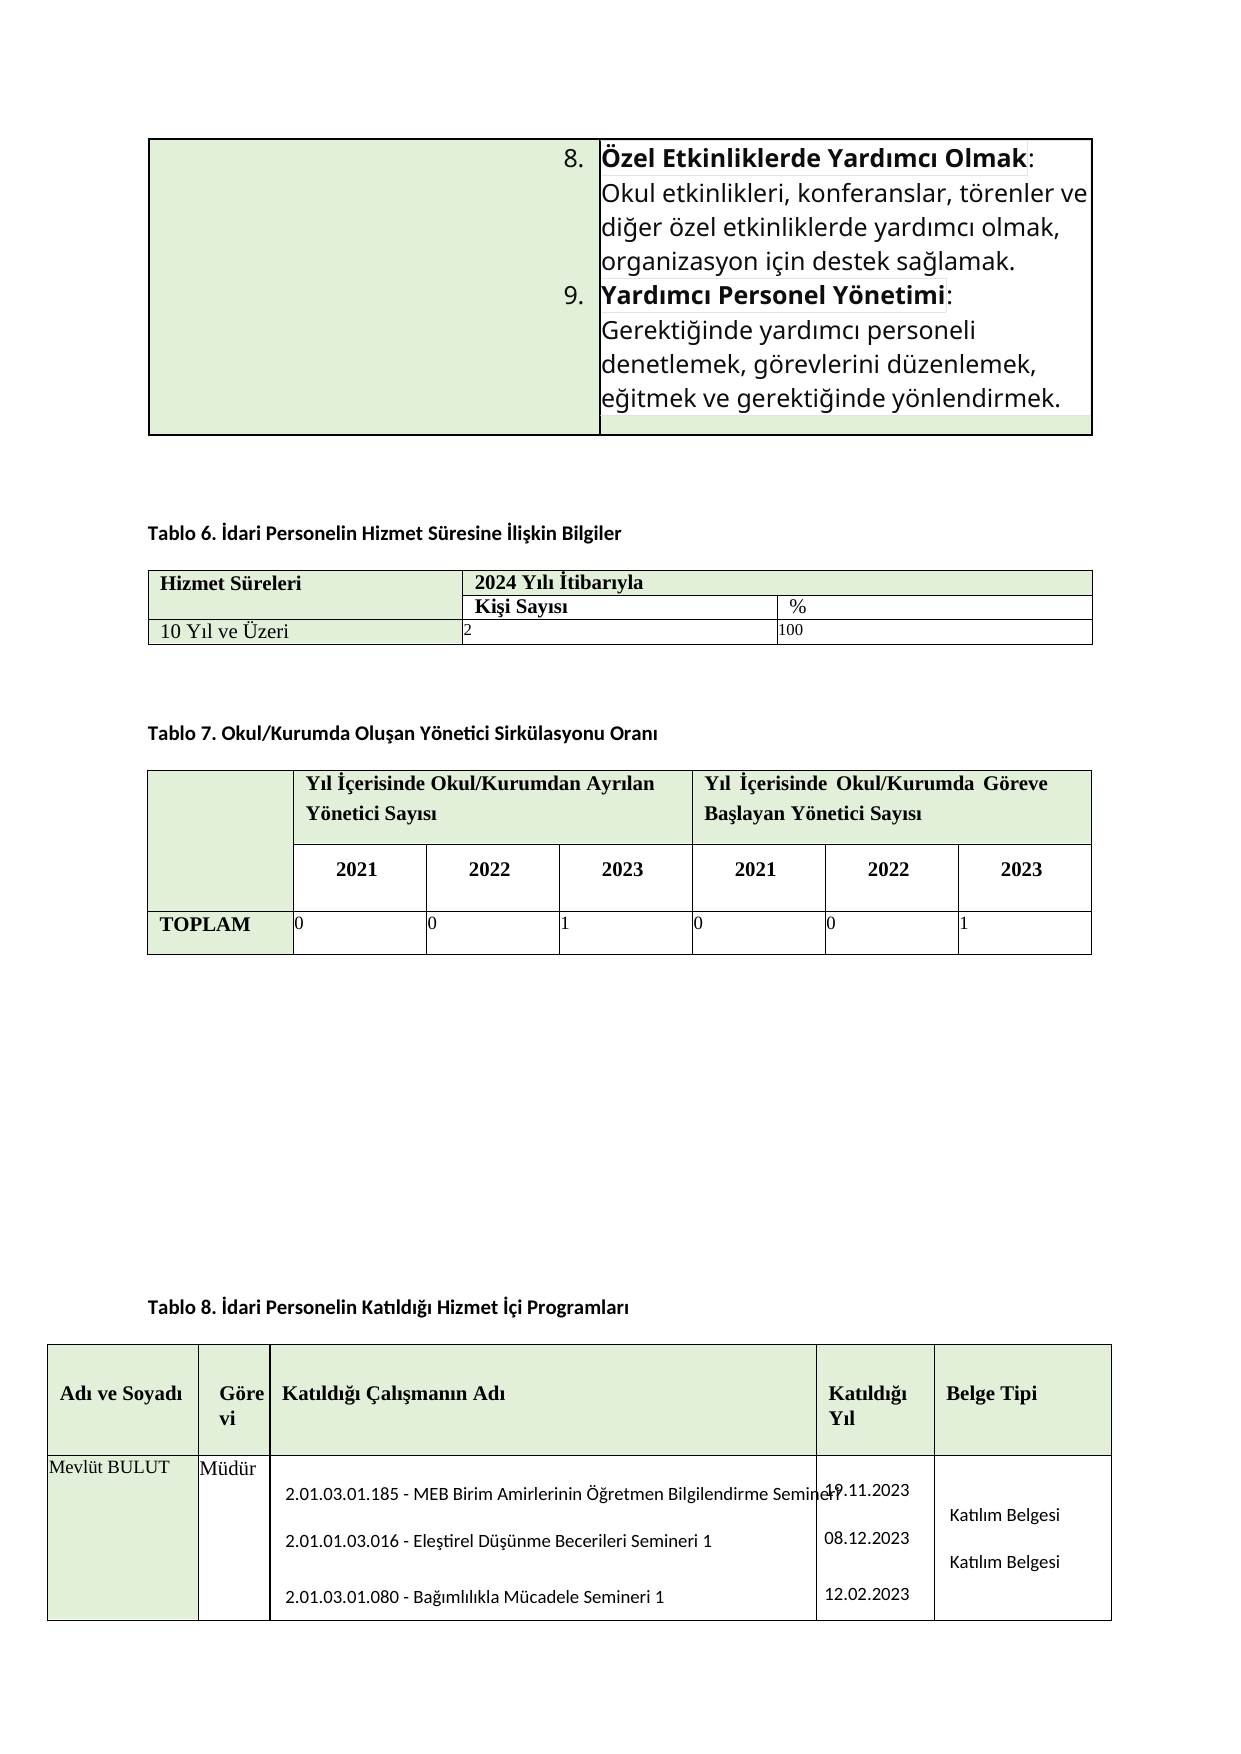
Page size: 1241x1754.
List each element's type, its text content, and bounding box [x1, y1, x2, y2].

table_header Yıl İçerisinde Okul/Kurumda Göreve Başlayan Yönetici Sayısı [693, 771, 1091, 843]
table_cell [935, 1456, 1111, 1619]
table_header Yıl İçerisinde Okul/Kurumdan Ayrılan Yönetici Sayısı [294, 771, 692, 843]
table_cell % [778, 596, 1092, 619]
table_cell 1 [560, 912, 692, 954]
table_cell Müdür [199, 1456, 269, 1619]
table_header Görevi [199, 1345, 269, 1455]
table_cell 2 [463, 620, 777, 643]
table_cell [817, 1456, 934, 1619]
table_header Belge Tipi [935, 1345, 1111, 1455]
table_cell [150, 140, 599, 434]
text Tablo 8. İdari Personelin Katıldığı Hizmet İçi Programları [148, 1294, 1198, 1319]
table_cell 2021 [693, 845, 825, 911]
table_cell Kişi Sayısı [463, 596, 777, 619]
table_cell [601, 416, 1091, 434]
table_header Katıldığı Yıl [817, 1345, 934, 1455]
table_cell 0 [826, 912, 958, 954]
table_cell 1 [959, 912, 1091, 954]
table_cell Mevlüt BULUT [48, 1456, 198, 1619]
table_header Adı ve Soyadı [48, 1345, 198, 1455]
table_cell TOPLAM [148, 912, 293, 954]
table_cell 10 Yıl ve Üzeri [149, 620, 462, 643]
table_cell 2023 [959, 845, 1091, 911]
table_cell 2022 [826, 845, 958, 911]
table_cell 0 [427, 912, 559, 954]
table_cell 100 [778, 620, 1092, 643]
table_header [148, 771, 293, 911]
table_cell 2021 [294, 845, 426, 911]
table_header Katıldığı Çalışmanın Adı [271, 1345, 816, 1455]
table_header 2024 Yılı İtibarıyla [463, 571, 1092, 595]
table_cell 0 [294, 912, 426, 954]
text Tablo 6. İdari Personelin Hizmet Süresine İlişkin Bilgiler [148, 520, 1198, 546]
table_cell [271, 1456, 816, 1619]
table_header Hizmet Süreleri [149, 571, 462, 619]
table_cell 0 [693, 912, 825, 954]
table_cell 2022 [427, 845, 559, 911]
text Tablo 7. Okul/Kurumda Oluşan Yönetici Sirkülasyonu Oranı [148, 720, 1198, 745]
table_cell 2023 [560, 845, 692, 911]
